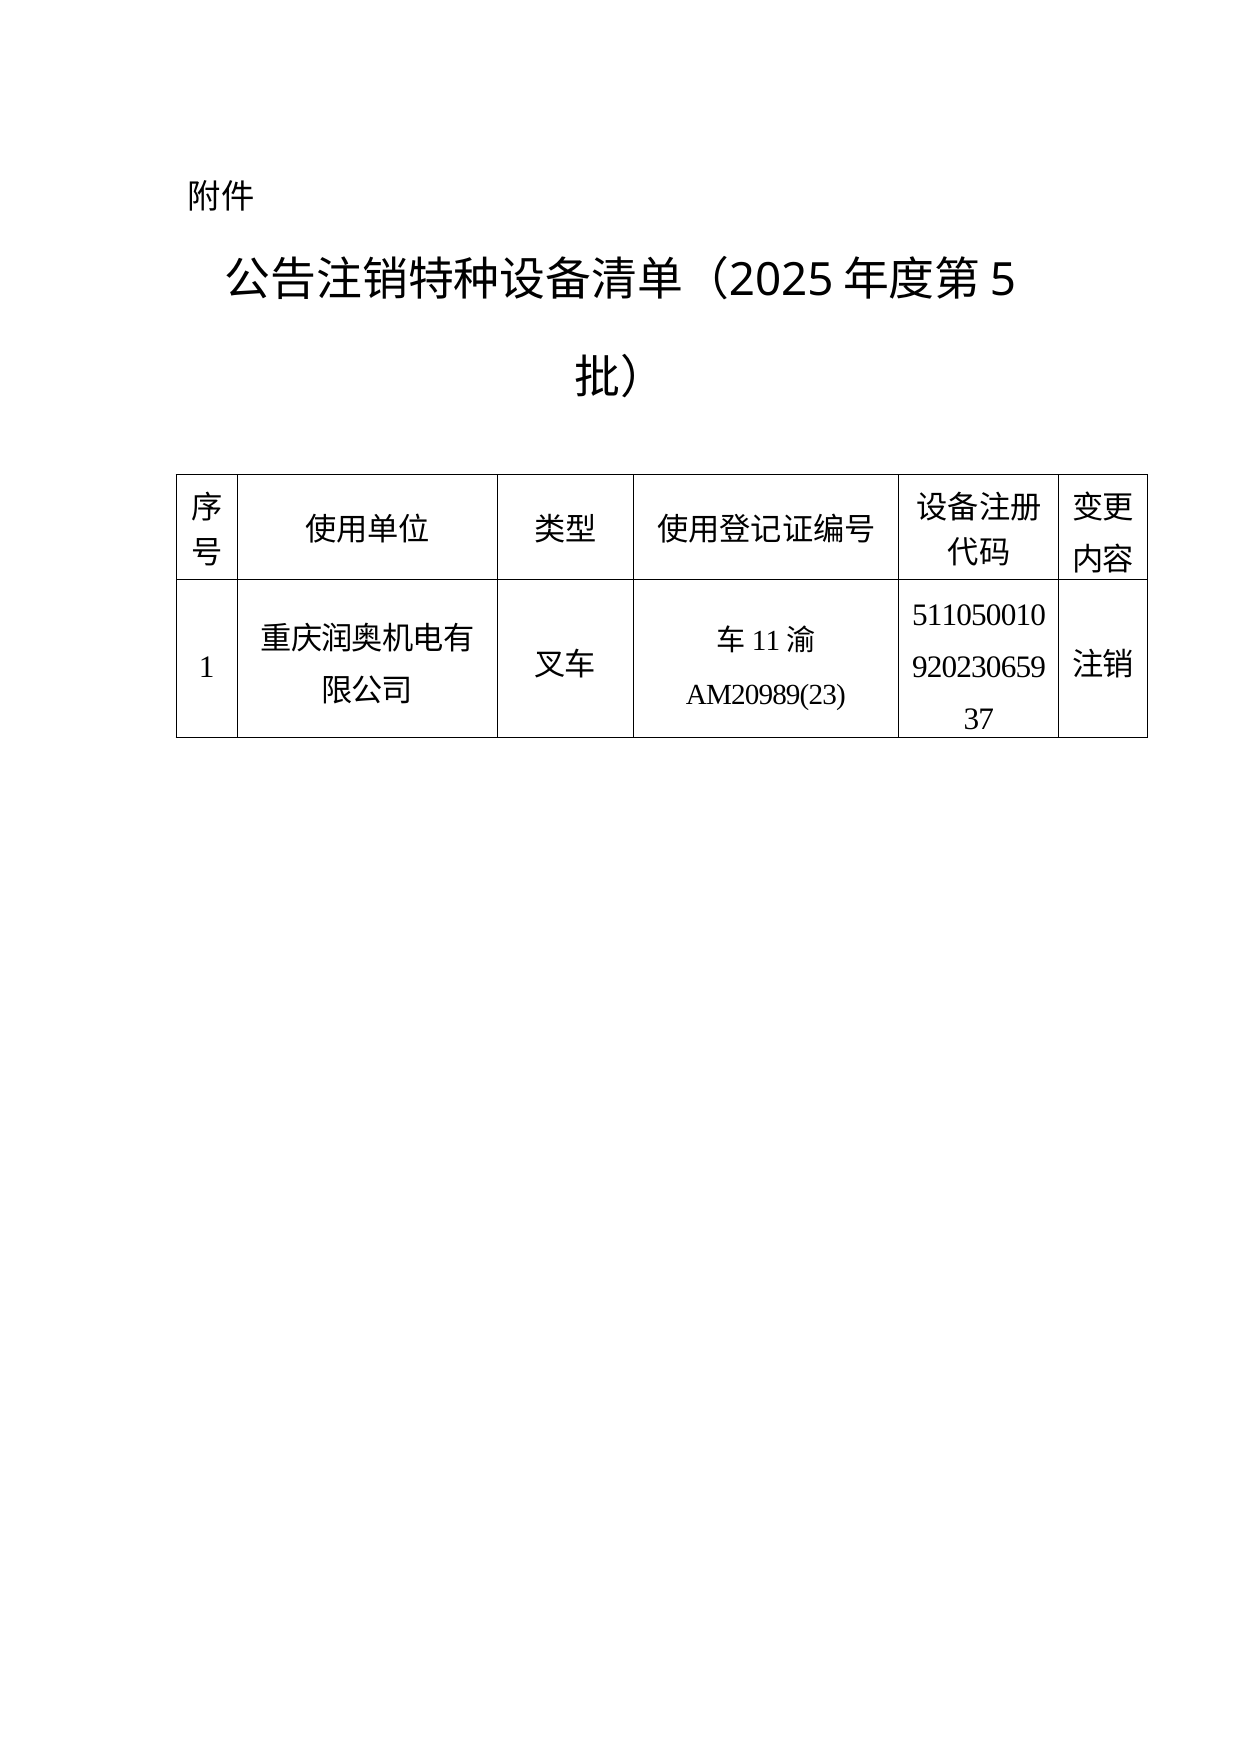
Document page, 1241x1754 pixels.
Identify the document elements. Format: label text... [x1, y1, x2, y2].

table_cell 1 [177, 580, 237, 737]
text 公告注销特种设备清单（2025年度第5批） [187, 227, 1053, 422]
table_header 类型 [498, 475, 633, 579]
table_header 变更内容 [1059, 475, 1147, 579]
table_header 使用登记证编号 [634, 475, 898, 579]
table_header 设备注册代码 [899, 475, 1058, 579]
table_header 序号 [177, 475, 237, 579]
table_cell 注销 [1059, 580, 1147, 737]
table_header 使用单位 [238, 475, 497, 579]
table_cell 车11渝AM20989(23) [634, 580, 898, 737]
table_cell 叉车 [498, 580, 633, 737]
table_cell 51105001092023065937 [899, 580, 1058, 737]
table_cell 重庆润奥机电有限公司 [238, 580, 497, 737]
text 附件 [187, 162, 1053, 227]
